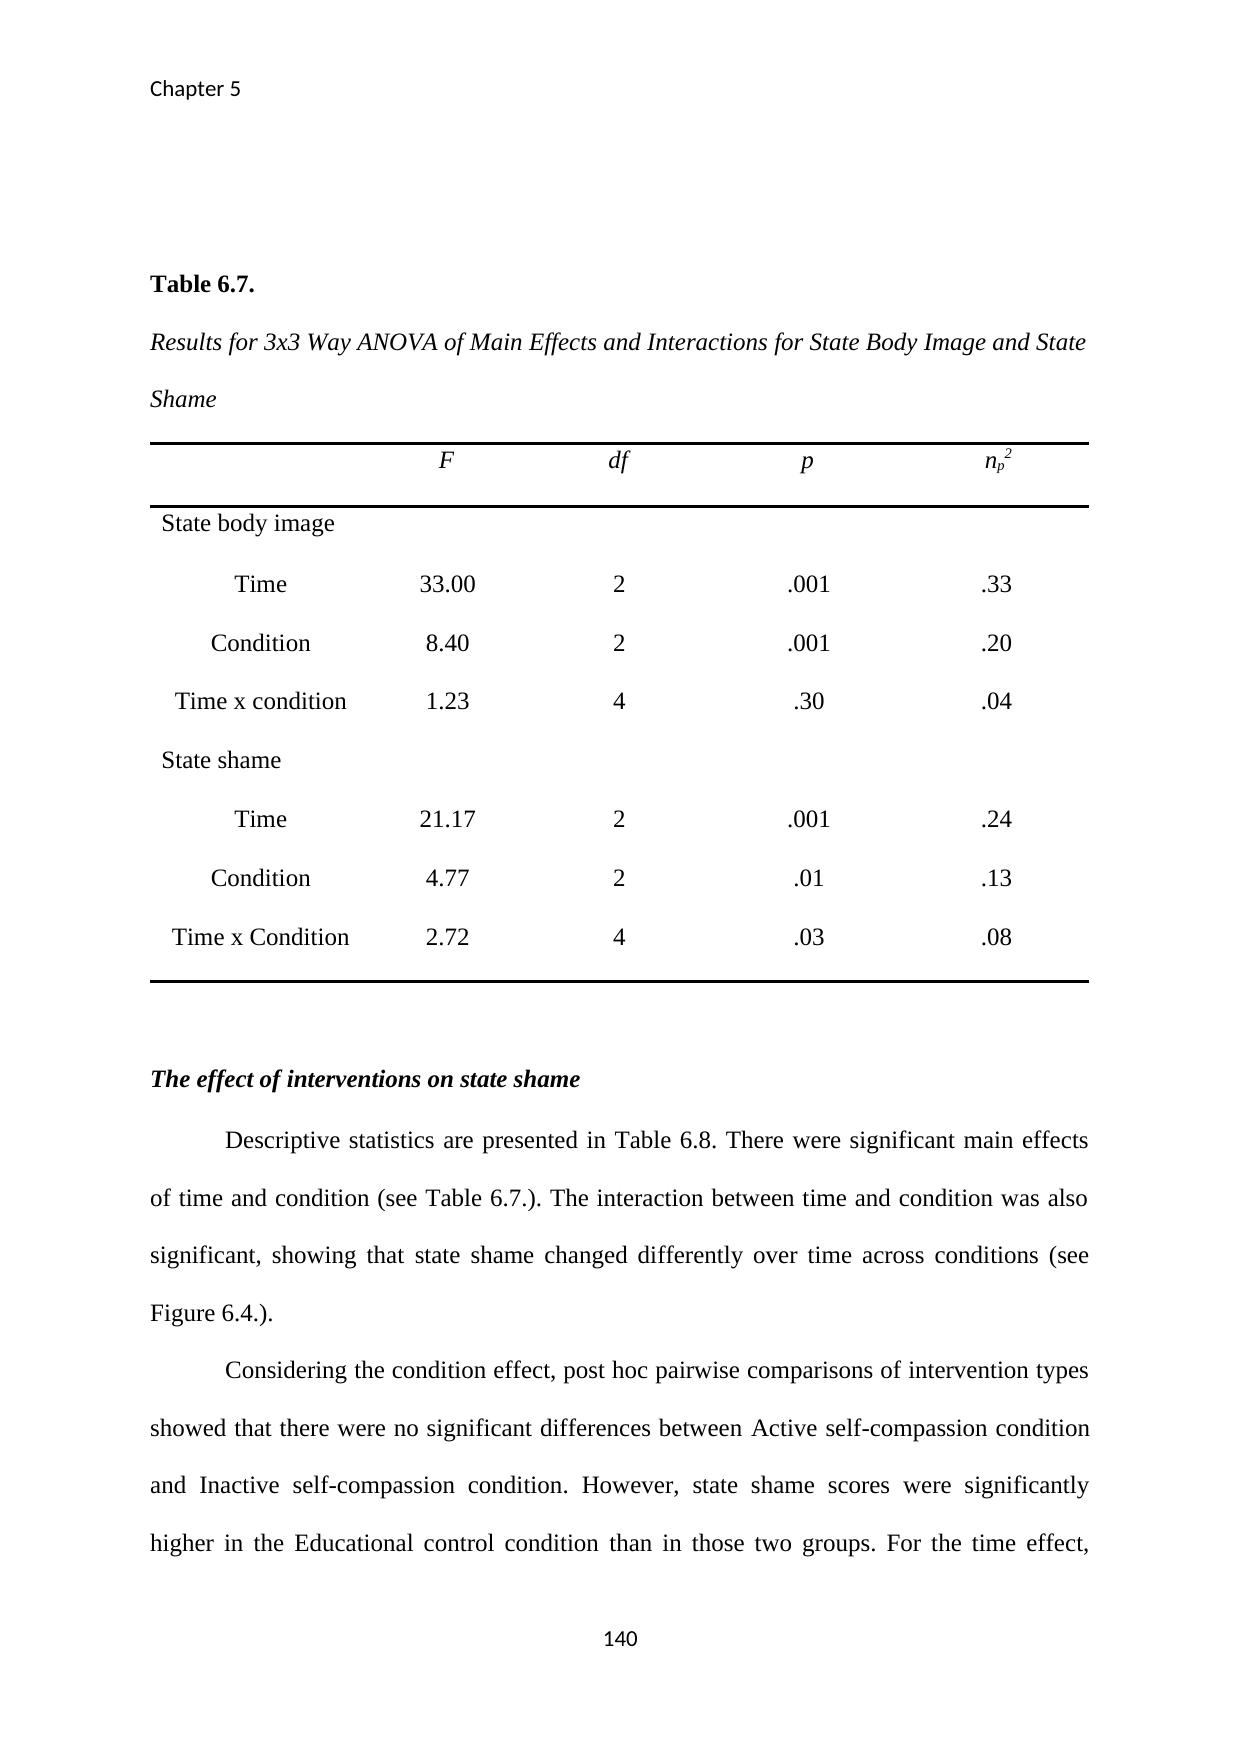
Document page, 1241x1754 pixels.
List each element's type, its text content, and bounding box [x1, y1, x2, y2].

text Table 6.7. [150, 269, 1090, 298]
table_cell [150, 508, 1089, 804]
subtitle The effect of interventions on state shame [150, 1064, 1090, 1092]
text Descriptive statistics are presented in Table 6.8. There were significant main effects of time and condition (see Table 6.7.). The interaction between time and condition was also significant, showing that state shame changed differently over time across conditions (see Figure 6.4.). [150, 1125, 1090, 1327]
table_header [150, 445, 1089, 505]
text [150, 1355, 1090, 1557]
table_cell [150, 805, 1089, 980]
text Results for 3x3 Way ANOVA of Main Effects and Interactions for State Body Image and State Shame [150, 327, 1090, 413]
